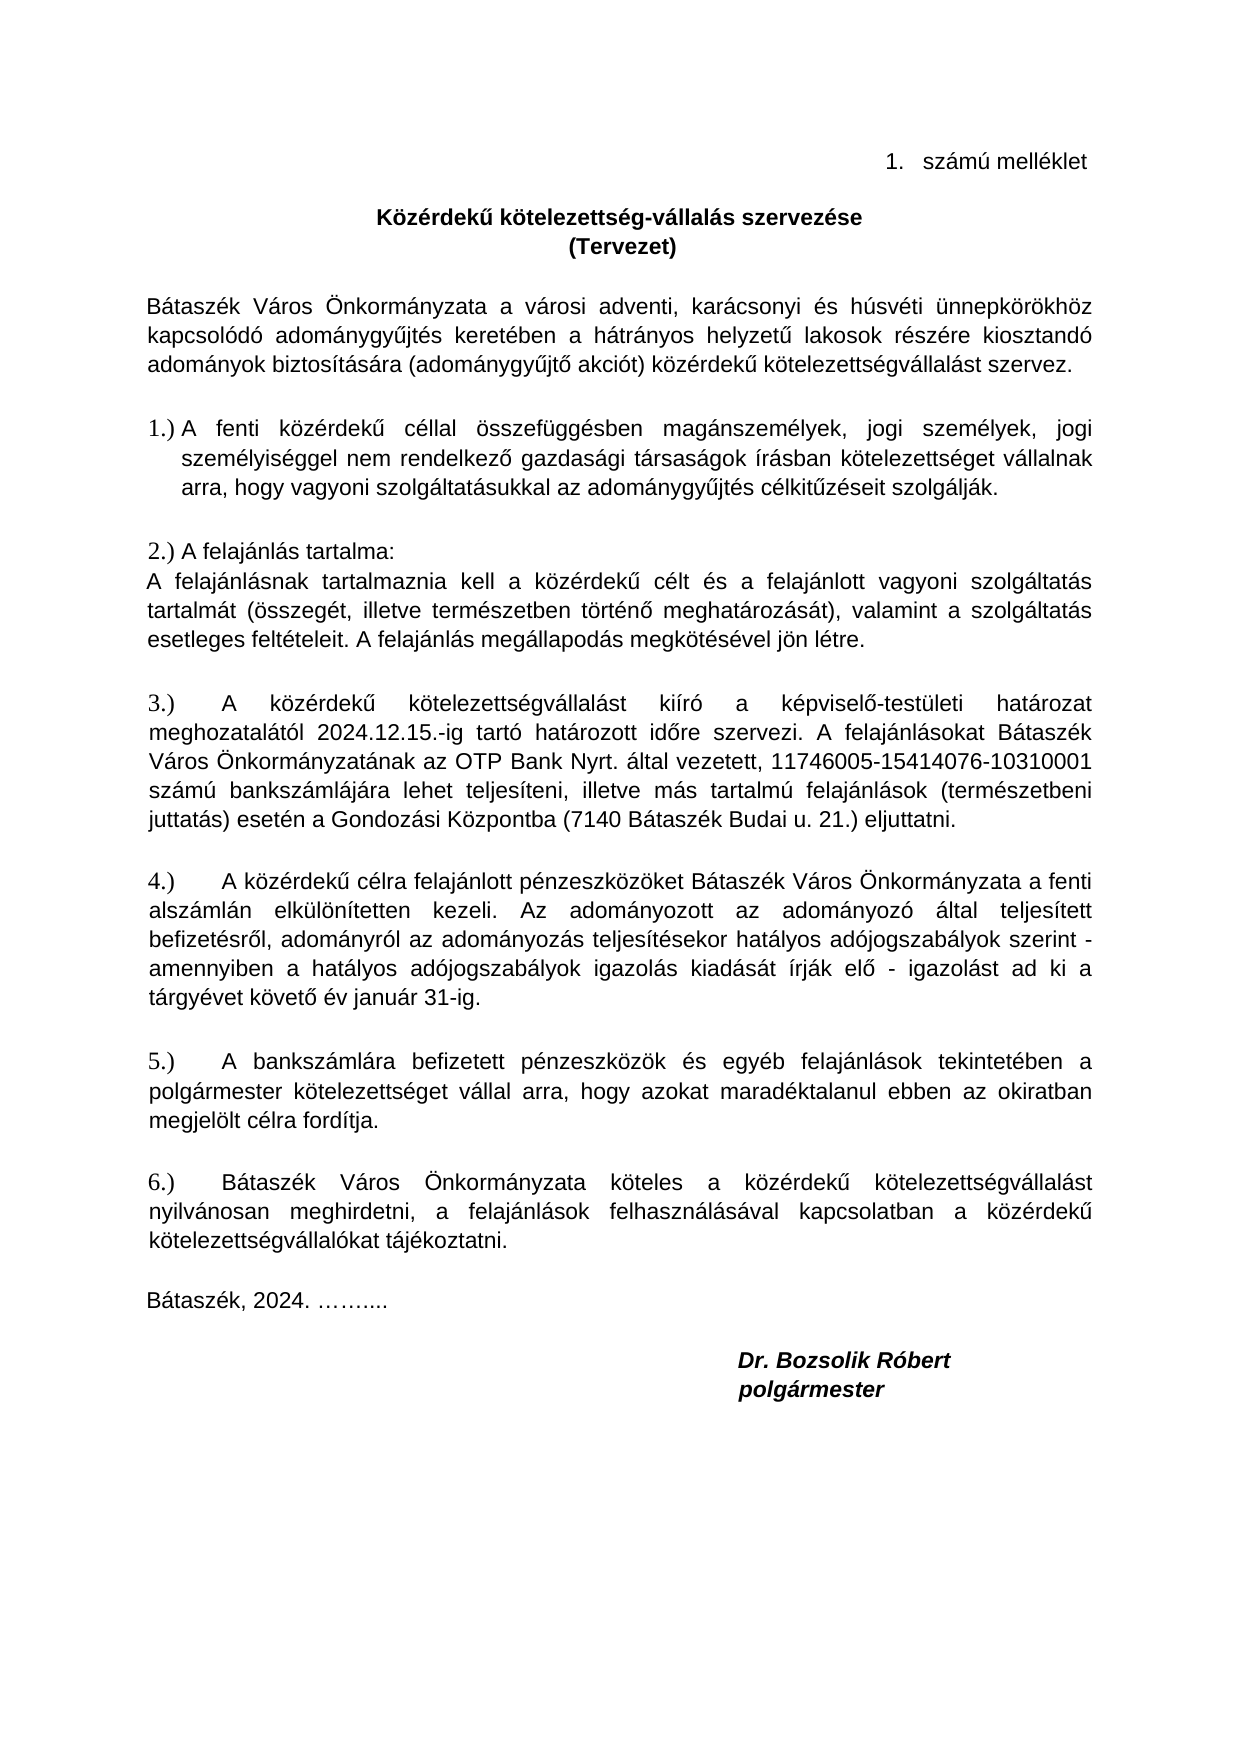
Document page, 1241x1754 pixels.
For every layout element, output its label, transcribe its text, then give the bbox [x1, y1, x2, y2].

list A fenti közérdekű céllal összefüggésben magánszemélyek, jogi személyek, jogi személyiséggel nem rendelkező gazdasági társaságok írásban kötelezettséget vállalnak arra, hogy vagyoni szolgáltatásukkal az adománygyűjtés célkitűzéseit szolgálják. [148, 413, 1093, 500]
text Bátaszék Város Önkormányzata a városi adventi, karácsonyi és húsvéti ünnepkörökhöz kapcsolódó adománygyűjtés keretében a hátrányos helyzetű lakosok részére kiosztandó adományok biztosítására (adománygyűjtő akciót) közérdekű kötelezettségvállalást szervez. [146, 293, 1093, 377]
text Bátaszék, 2024. …….... [146, 1287, 1093, 1313]
text Közérdekű kötelezettség-vállalás szervezése [146, 203, 1093, 230]
list A közérdekű célra felajánlott pénzeszközöket Bátaszék Város Önkormányzata a fenti alszámlán elkülönítetten kezeli. Az adományozott az adományozó által teljesített befizetésről, adományról az adományozás teljesítésekor hatályos adójogszabályok szerint - amennyiben a hatályos adójogszabályok igazolás kiadását írják elő - igazolást ad ki a tárgyévet követő év január 31-ig. [148, 866, 1093, 1011]
list számú melléklet [885, 148, 1093, 174]
text Dr. Bozsolik Róbert polgármester [738, 1347, 1017, 1402]
list A közérdekű kötelezettségvállalást kiíró a képviselő-testületi határozat meghozatalától 2024.12.15.-ig tartó határozott időre szervezi. A felajánlásokat Bátaszék Város Önkormányzatának az OTP Bank Nyrt. által vezetett, 11746005-15414076-10310001 számú bankszámlájára lehet teljesíteni, illetve más tartalmú felajánlások (természetbeni juttatás) esetén a Gondozási Központba (7140 Bátaszék Budai u. 21.) eljuttatni. [148, 688, 1093, 832]
text (Tervezet) [146, 233, 1093, 259]
list Bátaszék Város Önkormányzata köteles a közérdekű kötelezettségvállalást nyilvánosan meghirdetni, a felajánlások felhasználásával kapcsolatban a közérdekű kötelezettségvállalókat tájékoztatni. [148, 1167, 1093, 1253]
list A bankszámlára befizetett pénzeszközök és egyéb felajánlások tekintetében a polgármester kötelezettséget vállal arra, hogy azokat maradéktalanul ebben az okiratban megjelölt célra fordítja. [148, 1046, 1093, 1133]
list A felajánlás tartalma: [148, 536, 1093, 564]
text A felajánlásnak tartalmaznia kell a közérdekű célt és a felajánlott vagyoni szolgáltatás tartalmát (összegét, illetve természetben történő meghatározását), valamint a szolgáltatás esetleges feltételeit. A felajánlás megállapodás megkötésével jön létre. [146, 568, 1093, 652]
